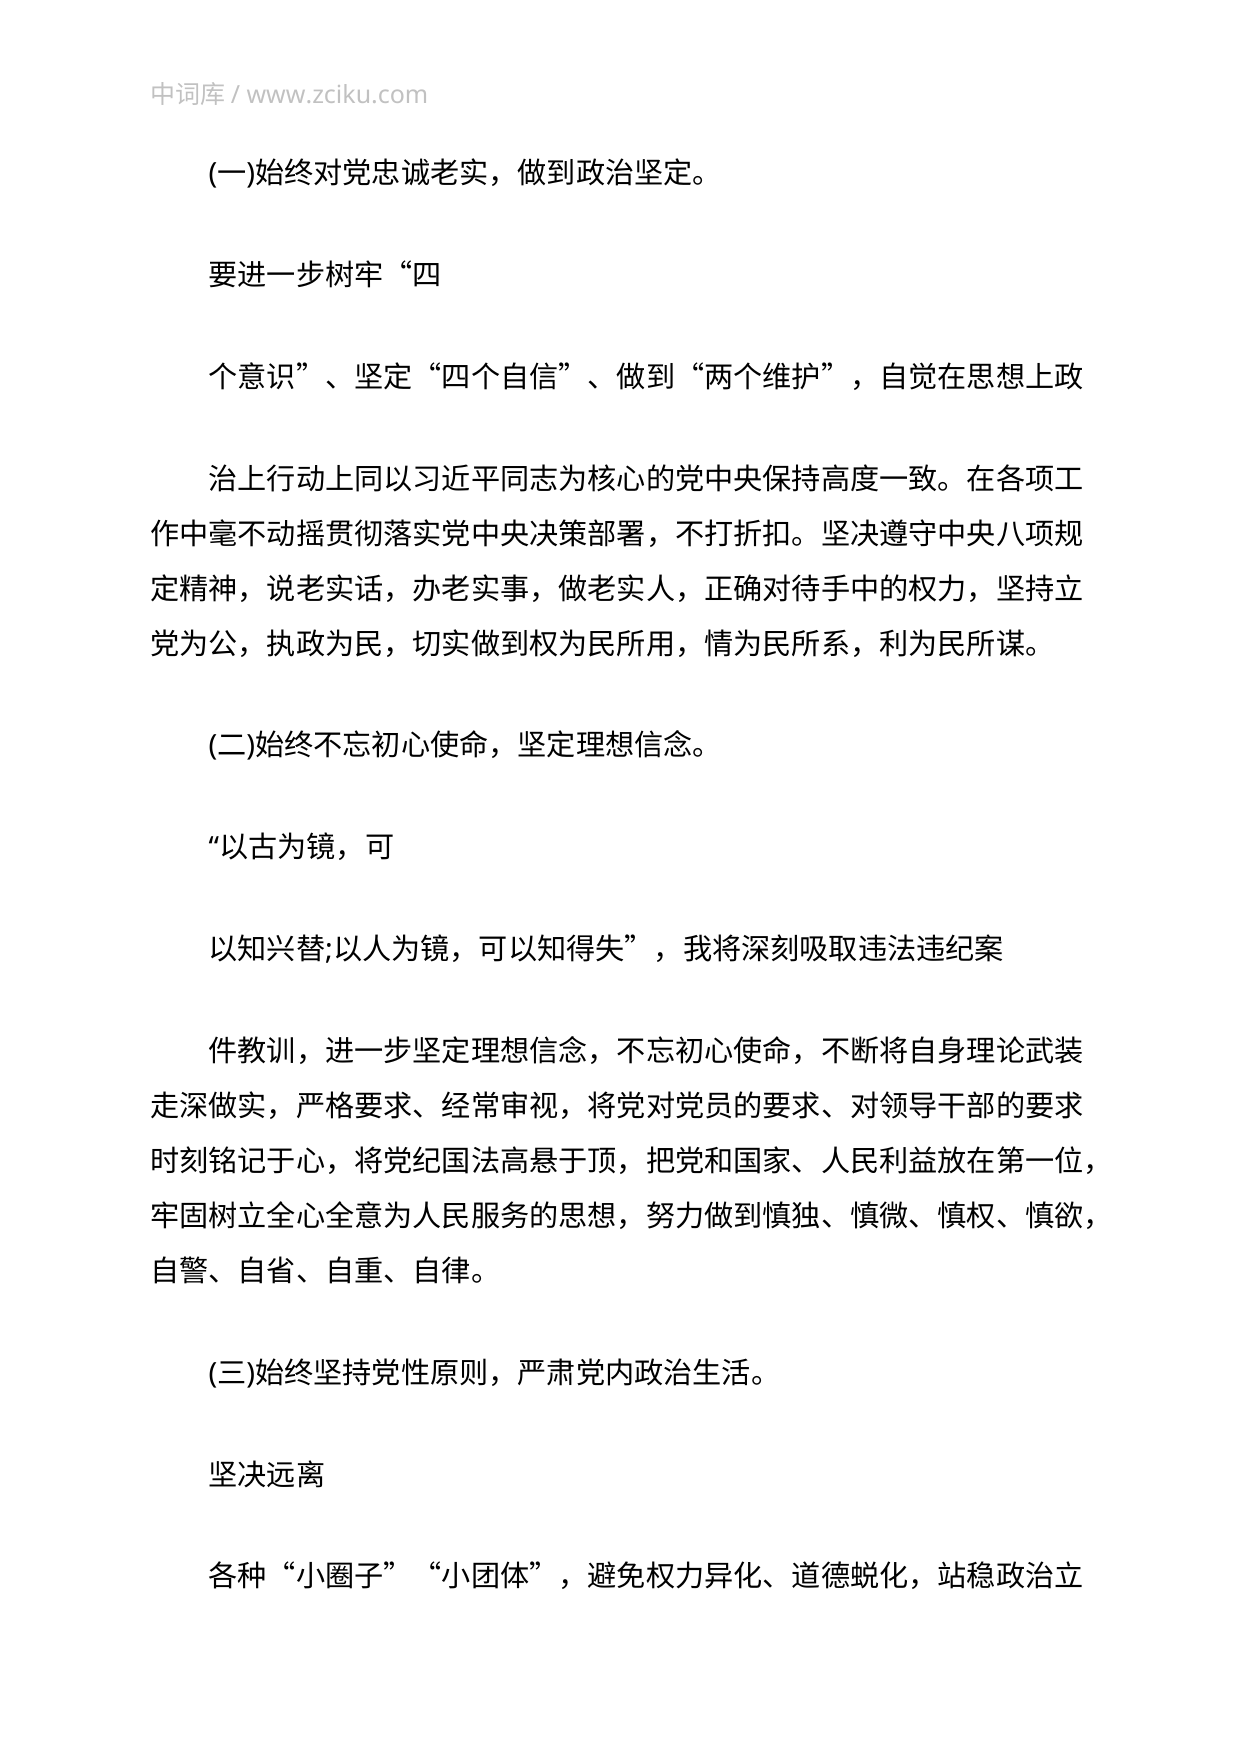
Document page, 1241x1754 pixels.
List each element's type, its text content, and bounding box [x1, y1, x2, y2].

text 个意识”、坚定“四个自信”、做到“两个维护”，自觉在思想上政 [150, 354, 1090, 396]
text 件教训，进一步坚定理想信念，不忘初心使命，不断将自身理论武装走深做实，严格要求、经常审视，将党对党员的要求、对领导干部的要求时刻铭记于心，将党纪国法高悬于顶，把党和国家、人民利益放在第一位，牢固树立全心全意为人民服务的思想，努力做到慎独、慎微、慎权、慎欲，自警、自省、自重、自律。 [150, 1028, 1090, 1290]
text 治上行动上同以习近平同志为核心的党中央保持高度一致。在各项工作中毫不动摇贯彻落实党中央决策部署，不打折扣。坚决遵守中央八项规定精神，说老实话，办老实事，做老实人，正确对待手中的权力，坚持立党为公，执政为民，切实做到权为民所用，情为民所系，利为民所谋。 [150, 456, 1090, 662]
text (二)始终不忘初心使命，坚定理想信念。 [150, 722, 1090, 764]
text 要进一步树牢“四 [150, 252, 1090, 294]
text (一)始终对党忠诚老实，做到政治坚定。 [150, 150, 1090, 192]
text 以知兴替;以人为镜，可以知得失”，我将深刻吸取违法违纪案 [150, 926, 1090, 968]
text 各种“小圈子”“小团体”，避免权力异化、道德蜕化，站稳政治立 [150, 1553, 1090, 1595]
text 坚决远离 [150, 1451, 1090, 1493]
text (三)始终坚持党性原则，严肃党内政治生活。 [150, 1349, 1090, 1392]
text “以古为镜，可 [150, 824, 1090, 866]
